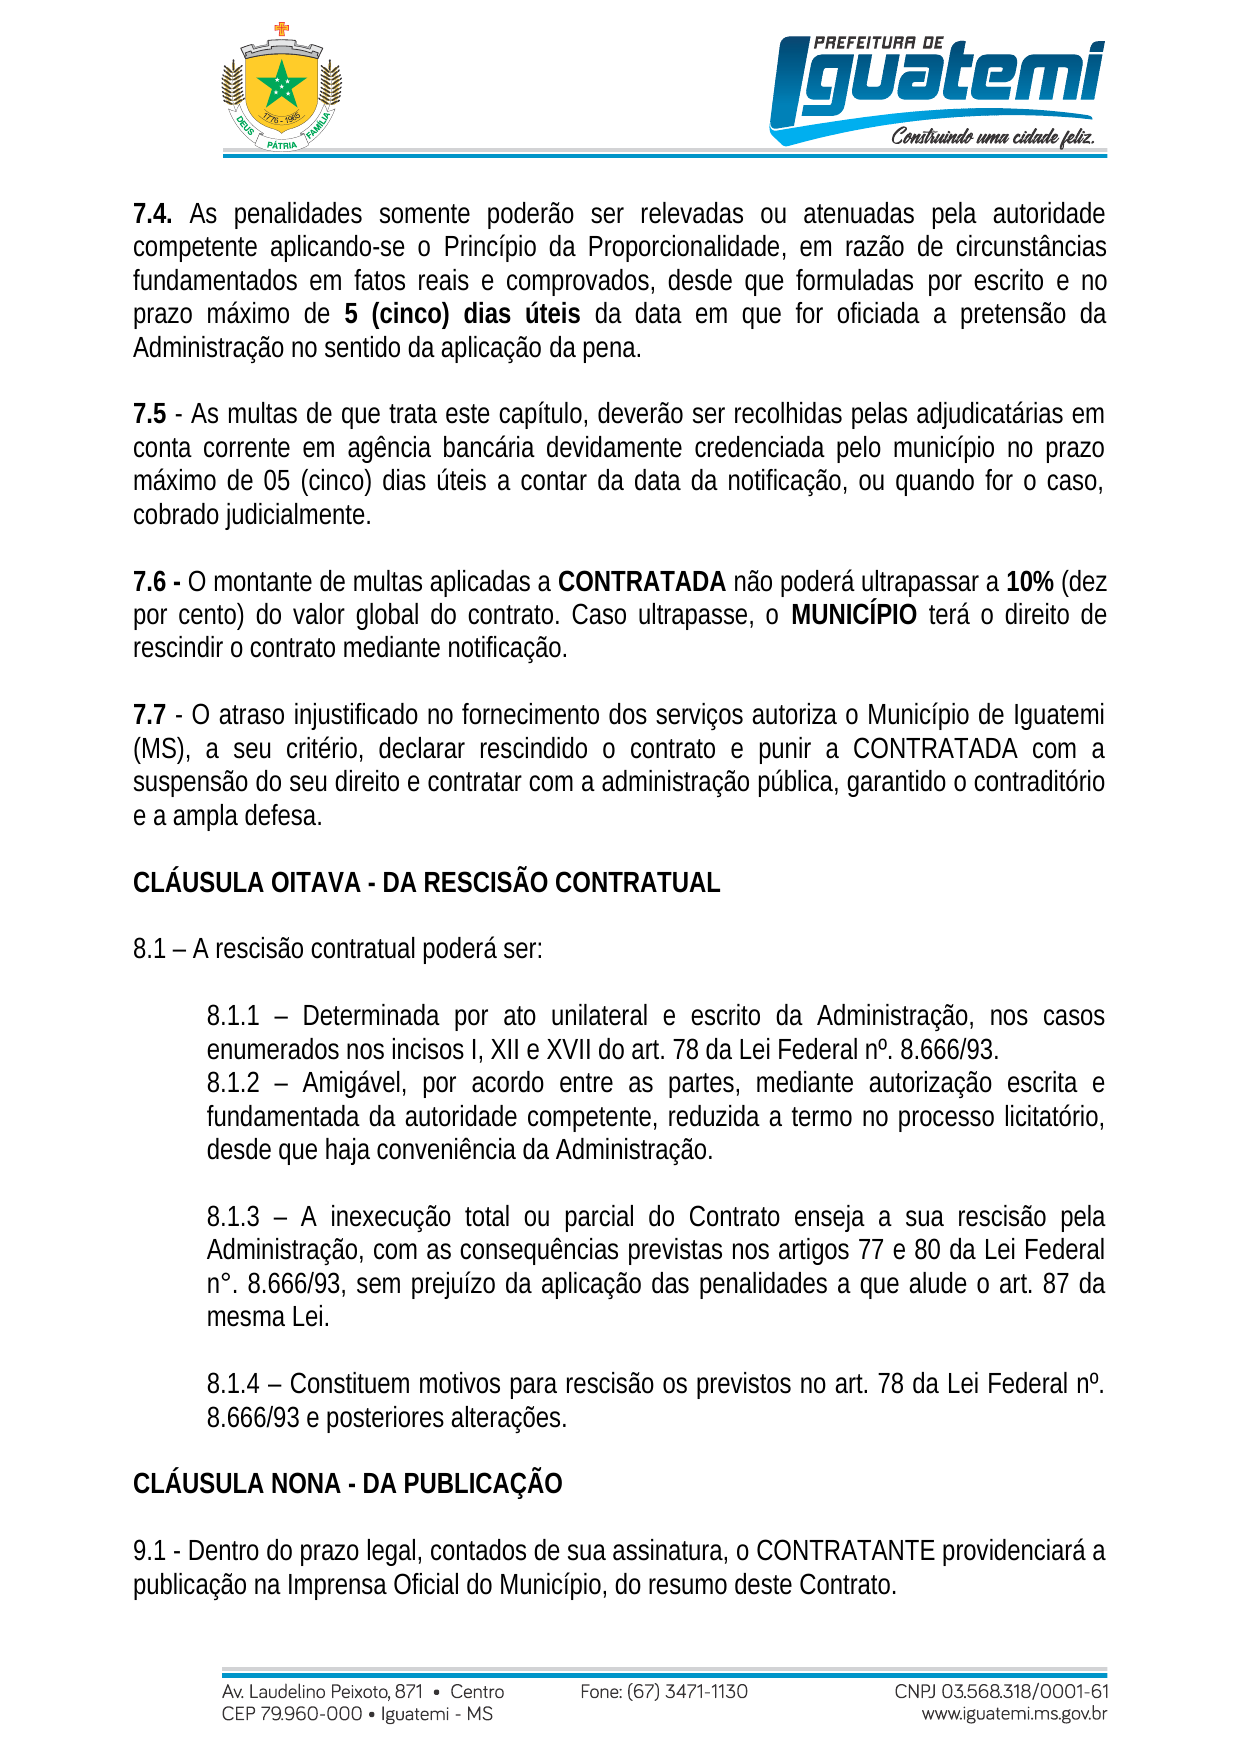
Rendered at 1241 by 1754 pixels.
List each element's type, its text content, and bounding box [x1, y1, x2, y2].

text 7.4. As penalidades somente poderão ser relevadas ou atenuadas pela autoridade competente aplicando-se o Princípio da Proporcionalidade, em razão de circunstâncias fundamentados em fatos reais e comprovados, desde que formuladas por escrito e no prazo máximo de 5 (cinco) dias úteis da data em que for oficiada a pretensão da Administração no sentido da aplicação da pena. [133, 196, 1107, 363]
text 7.7 - O atraso injustificado no fornecimento dos serviços autoriza o Município de Iguatemi (MS), a seu critério, declarar rescindido o contrato e punir a CONTRATADA com a suspensão do seu direito e contratar com a administração pública, garantido o contraditório e a ampla defesa. [133, 697, 1107, 831]
text 8.1.1 – Determinada por ato unilateral e escrito da Administração, nos casos enumerados nos incisos I, XII e XVII do art. 78 da Lei Federal nº. 8.666/93. [207, 998, 1107, 1065]
text CLÁUSULA NONA - DA PUBLICAÇÃO [133, 1467, 1107, 1500]
text 8.1.4 – Constituem motivos para rescisão os previstos no art. 78 da Lei Federal nº. 8.666/93 e posteriores alterações. [207, 1366, 1107, 1433]
text 8.1.2 – Amigável, por acordo entre as partes, mediante autorização escrita e fundamentada da autoridade competente, reduzida a termo no processo licitatório, desde que haja conveniência da Administração. [207, 1065, 1107, 1166]
text 7.5 - As multas de que trata este capítulo, deverão ser recolhidas pelas adjudicatárias em conta corrente em agência bancária devidamente credenciada pelo município no prazo máximo de 05 (cinco) dias úteis a contar da data da notificação, ou quando for o caso, cobrado judicialmente. [133, 397, 1107, 530]
text 9.1 - Dentro do prazo legal, contados de sua assinatura, o CONTRATANTE providenciará a publicação na Imprensa Oficial do Município, do resumo deste Contrato. [133, 1533, 1107, 1600]
text CLÁUSULA OITAVA - DA RESCISÃO CONTRATUAL [133, 865, 1107, 898]
text 8.1.3 – A inexecução total ou parcial do Contrato enseja a sua rescisão pela Administração, com as consequências previstas nos artigos 77 e 80 da Lei Federal n°. 8.666/93, sem prejuízo da aplicação das penalidades a que alude o art. 87 da mesma Lei. [207, 1199, 1107, 1333]
text 7.6 - O montante de multas aplicadas a CONTRATADA não poderá ultrapassar a 10% (dez por cento) do valor global do contrato. Caso ultrapasse, o MUNICÍPIO terá o direito de rescindir o contrato mediante notificação. [133, 564, 1107, 664]
text 8.1 – A rescisão contratual poderá ser: [133, 932, 1107, 965]
